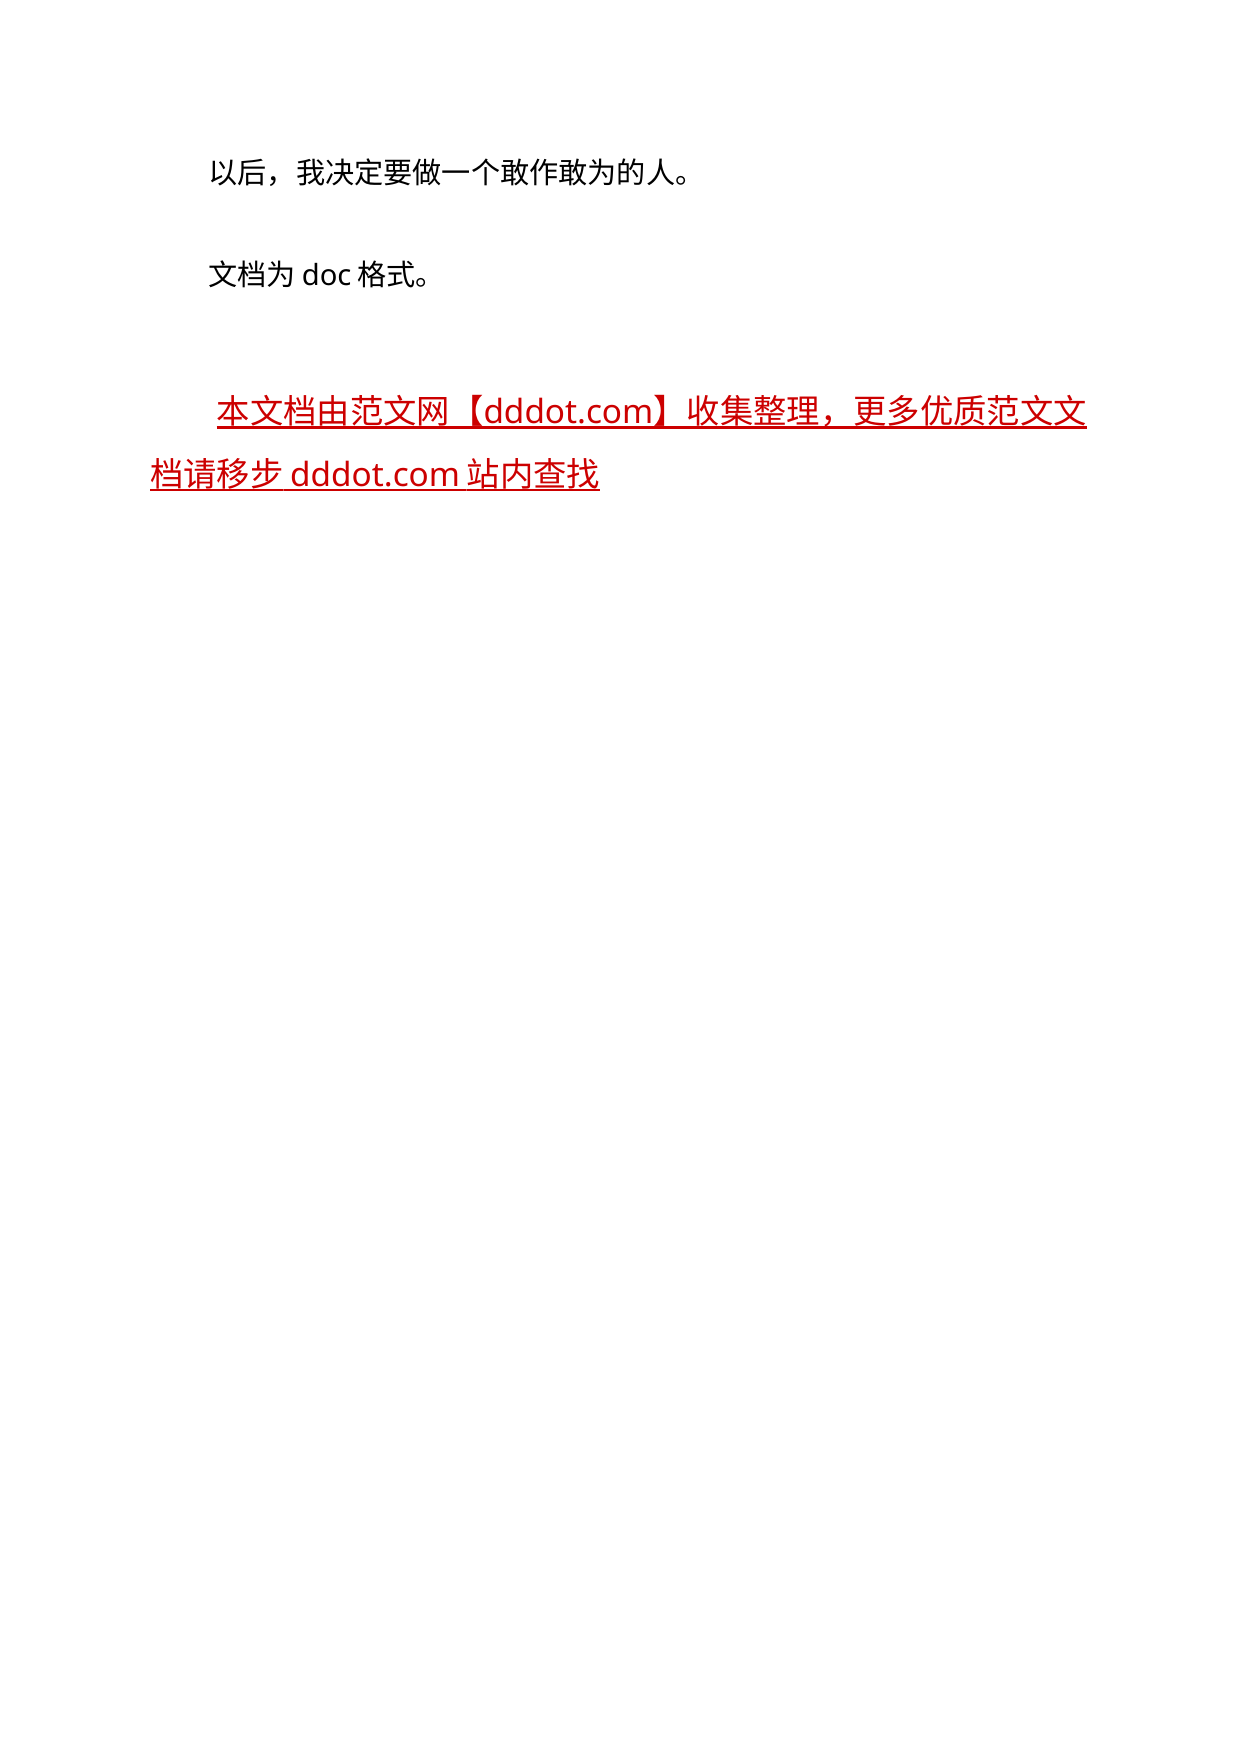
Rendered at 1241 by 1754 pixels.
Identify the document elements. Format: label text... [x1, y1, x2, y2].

text 本文档由范文网【dddot.com】收集整理，更多优质范文文档请移步dddot.com站内查找 [150, 385, 1090, 496]
text 以后，我决定要做一个敢作敢为的人。 [150, 150, 1090, 192]
text 文档为doc格式。 [150, 252, 1090, 294]
